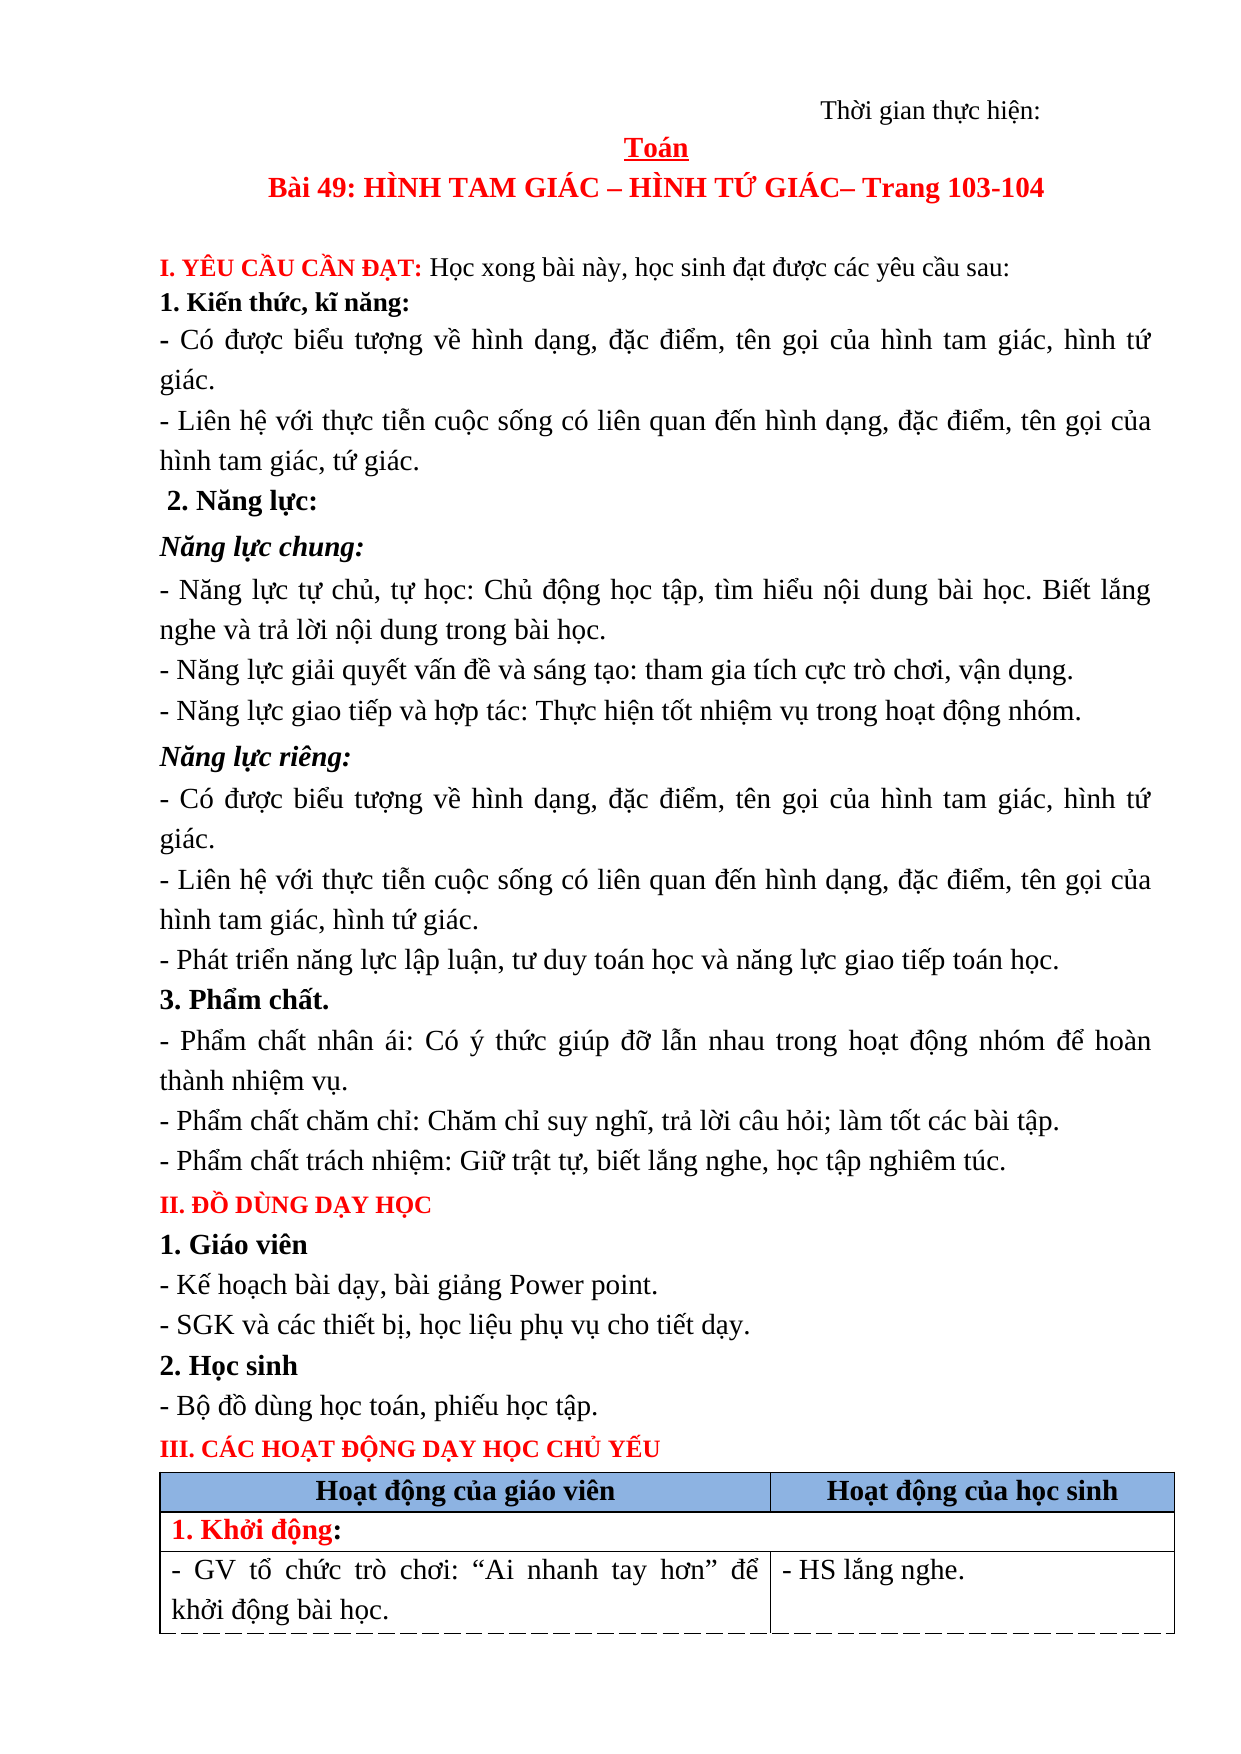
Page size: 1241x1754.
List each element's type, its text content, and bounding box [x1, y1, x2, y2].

text - SGK và các thiết bị, học liệu phụ vụ cho tiết dạy. [159, 1307, 1153, 1341]
text - Phát triển năng lực lập luận, tư duy toán học và năng lực giao tiếp toán học. [159, 942, 1153, 976]
text Toán [159, 130, 1153, 164]
text - Phẩm chất trách nhiệm: Giữ trật tự, biết lắng nghe, học tập nghiêm túc. [159, 1143, 1153, 1177]
text 1. Giáo viên [159, 1227, 1153, 1261]
text - Liên hệ với thực tiễn cuộc sống có liên quan đến hình dạng, đặc điểm, tên gọi của hình tam giác, tứ giác. [159, 403, 1153, 476]
text Năng lực chung: [159, 529, 1138, 563]
text III. CÁC HOẠT ĐỘNG DẠY HỌC CHỦ YẾU [159, 1434, 1153, 1463]
text Bài 49: HÌNH TAM GIÁC – HÌNH TỨ GIÁC– Trang 103-104 [159, 170, 1153, 204]
table_cell 1. Khởi động: [161, 1513, 1174, 1551]
text Năng lực riêng: [159, 739, 1138, 773]
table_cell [771, 1552, 1174, 1633]
text 2. Năng lực: [159, 483, 1153, 517]
text - Kế hoạch bài dạy, bài giảng Power point. [159, 1267, 1153, 1301]
text Thời gian thực hiện: [159, 94, 1153, 126]
text - Liên hệ với thực tiễn cuộc sống có liên quan đến hình dạng, đặc điểm, tên gọi của hình tam giác, hình tứ giác. [159, 862, 1153, 936]
table_header Hoạt động của giáo viên [161, 1473, 770, 1511]
text - Có được biểu tượng về hình dạng, đặc điểm, tên gọi của hình tam giác, hình tứ giác. [159, 781, 1153, 855]
text I. YÊU CẦU CẦN ĐẠT: Học xong bài này, học sinh đạt được các yêu cầu sau: [159, 251, 1153, 282]
text 3. Phẩm chất. [159, 982, 1153, 1016]
text - Có được biểu tượng về hình dạng, đặc điểm, tên gọi của hình tam giác, hình tứ giác. [159, 322, 1153, 396]
text - Năng lực tự chủ, tự học: Chủ động học tập, tìm hiểu nội dung bài học. Biết lắng nghe và trả lời nội dung trong bài học. [159, 572, 1153, 646]
text - Phẩm chất nhân ái: Có ý thức giúp đỡ lẫn nhau trong hoạt động nhóm để hoàn thành nhiệm vụ. [159, 1023, 1153, 1096]
text - Năng lực giao tiếp và hợp tác: Thực hiện tốt nhiệm vụ trong hoạt động nhóm. [159, 693, 1153, 726]
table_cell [161, 1552, 770, 1633]
text - Bộ đồ dùng học toán, phiếu học tập. [159, 1388, 1153, 1421]
text - Năng lực giải quyết vấn đề và sáng tạo: tham gia tích cực trò chơi, vận dụng. [159, 652, 1153, 686]
text II. ĐỒ DÙNG DẠY HỌC [159, 1190, 1138, 1218]
table_header Hoạt động của học sinh [771, 1473, 1174, 1511]
text - Phẩm chất chăm chỉ: Chăm chỉ suy nghĩ, trả lời câu hỏi; làm tốt các bài tập. [159, 1103, 1153, 1137]
text 1. Kiến thức, kĩ năng: [159, 287, 1153, 318]
text 2. Học sinh [159, 1348, 1153, 1381]
